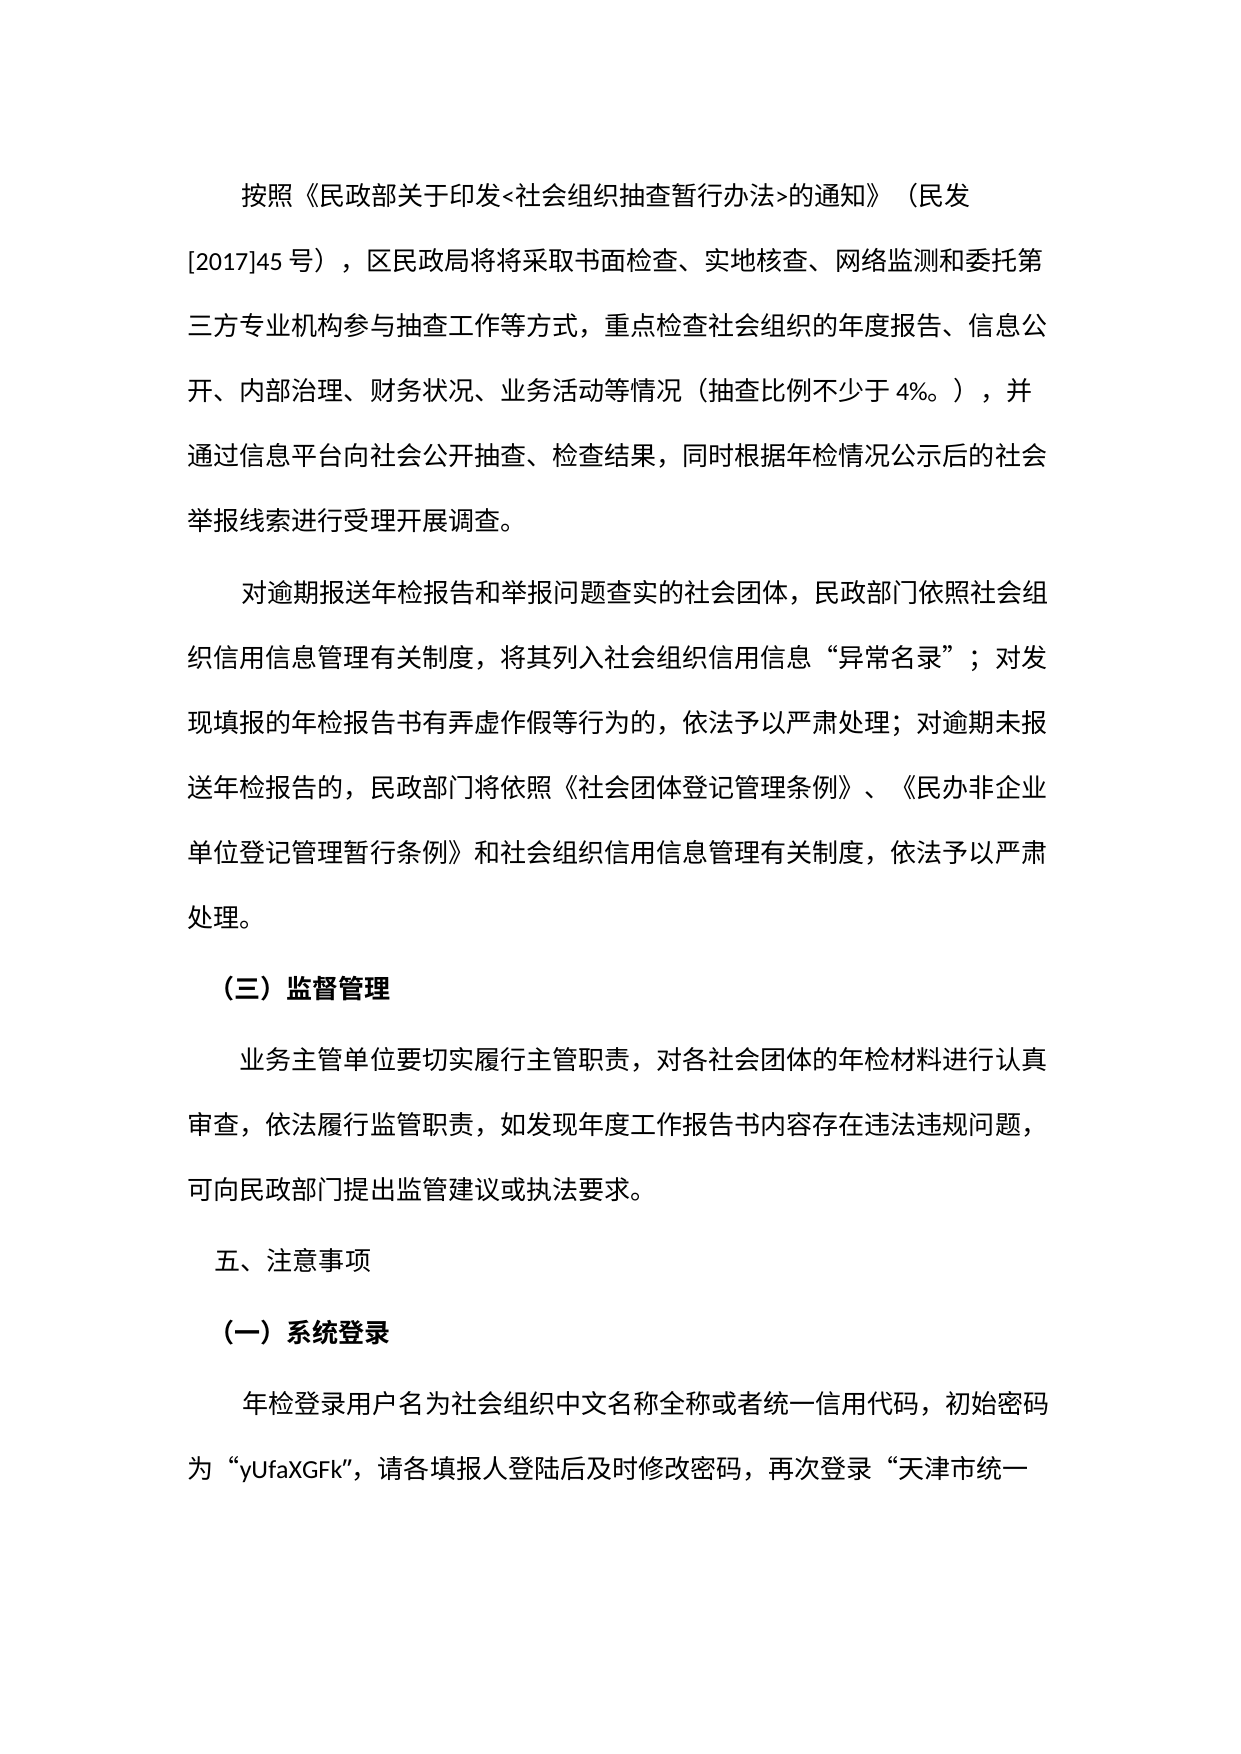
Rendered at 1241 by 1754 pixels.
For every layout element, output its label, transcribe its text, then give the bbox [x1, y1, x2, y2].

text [187, 1369, 1053, 1499]
text 业务主管单位要切实履行主管职责，对各社会团体的年检材料进行认真审查，依法履行监管职责，如发现年度工作报告书内容存在违法违规问题，可向民政部门提出监管建议或执法要求。 [187, 1026, 1053, 1221]
text 对逾期报送年检报告和举报问题查实的社会团体，民政部门依照社会组织信用信息管理有关制度，将其列入社会组织信用信息“异常名录”；对发现填报的年检报告书有弄虚作假等行为的，依法予以严肃处理；对逾期未报送年检报告的，民政部门将依照《社会团体登记管理条例》、《民办非企业单位登记管理暂行条例》和社会组织信用信息管理有关制度，依法予以严肃处理。 [187, 558, 1053, 948]
text （三）监督管理 [187, 954, 1053, 1019]
text （一）系统登录 [187, 1298, 1053, 1363]
text 五、注意事项 [187, 1227, 1053, 1292]
text 按照《民政部关于印发<社会组织抽查暂行办法>的通知》（民发[2017]45号），区民政局将将采取书面检查、实地核查、网络监测和委托第三方专业机构参与抽查工作等方式，重点检查社会组织的年度报告、信息公开、内部治理、财务状况、业务活动等情况（抽查比例不少于4%。），并通过信息平台向社会公开抽查、检查结果，同时根据年检情况公示后的社会举报线索进行受理开展调查。 [187, 162, 1053, 552]
